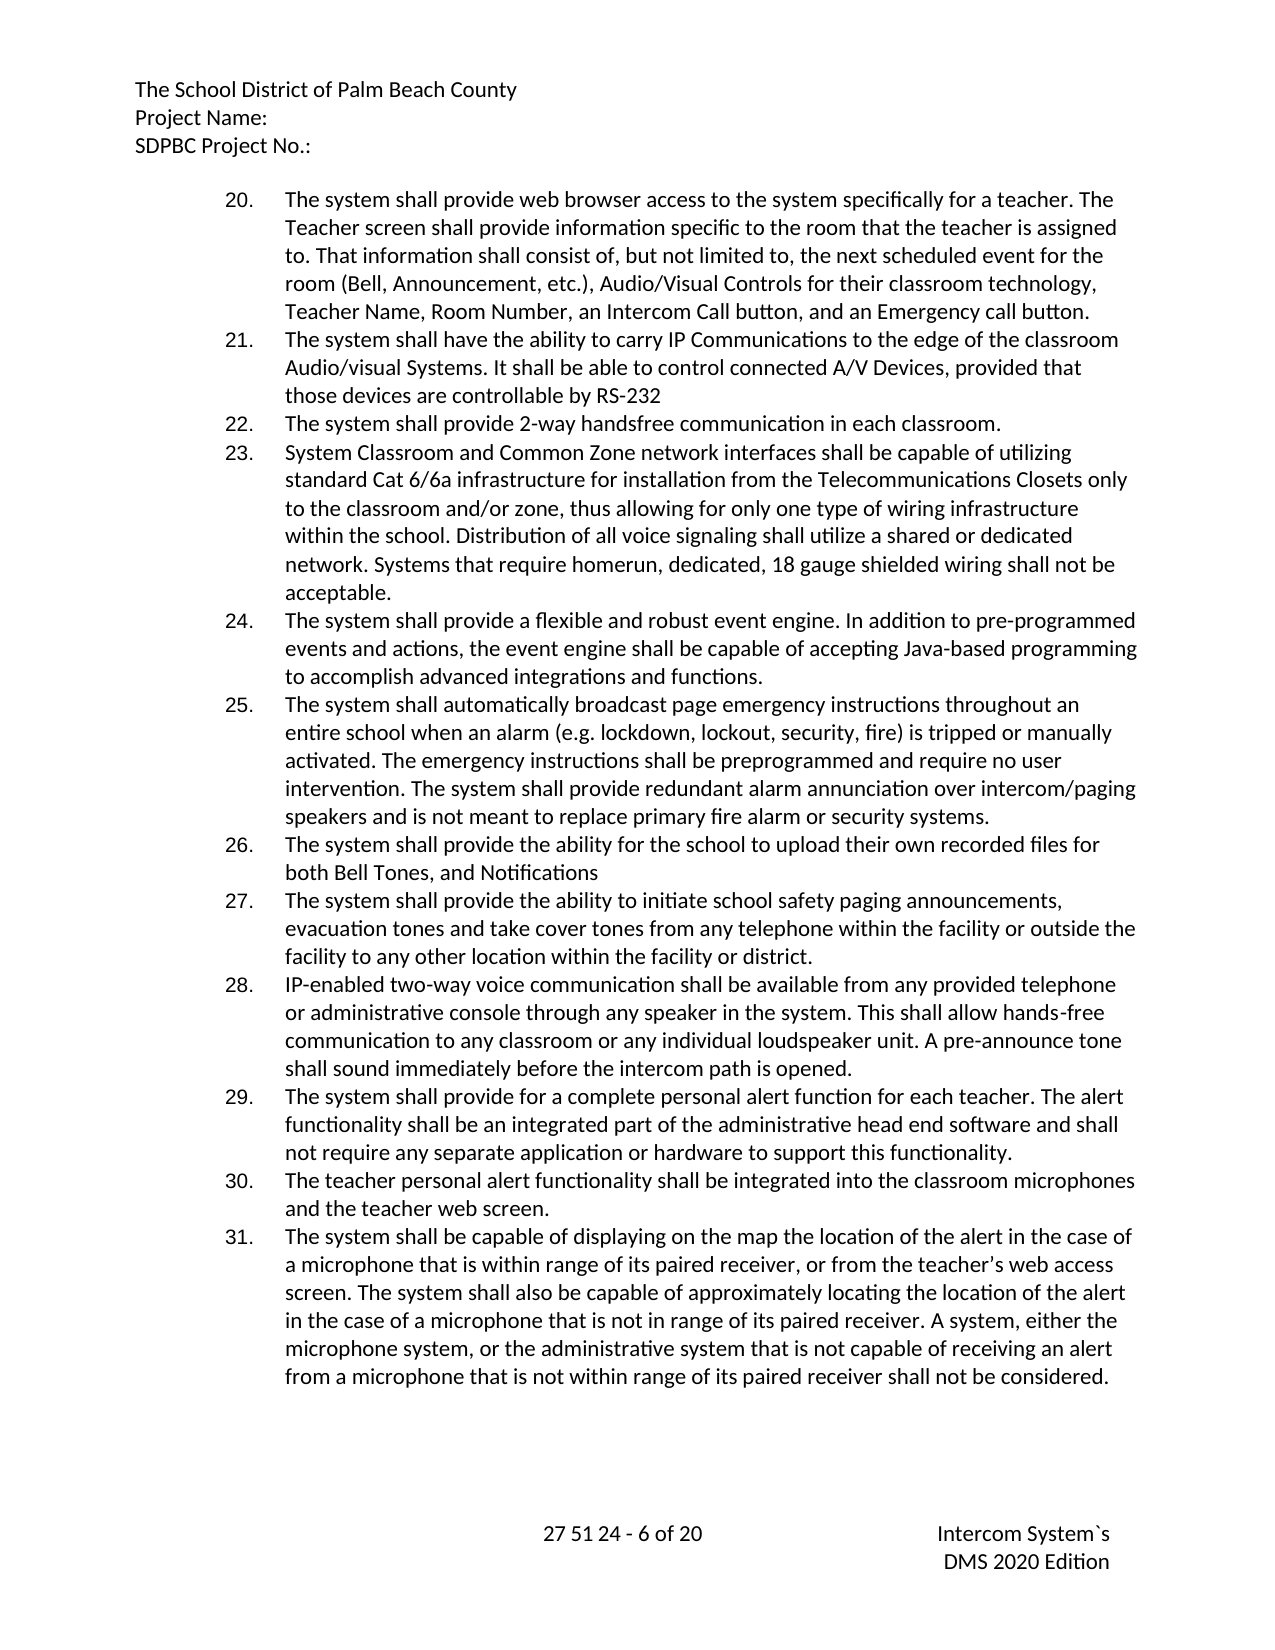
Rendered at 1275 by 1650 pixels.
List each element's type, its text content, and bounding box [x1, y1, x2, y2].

list The system shall be capable of displaying on the map the location of the alert in the case of a microphone that is within range of its paired receiver, or from the teacher’s web access screen. The system shall also be capable of approximately locating the location of the alert in the case of a microphone that is not in range of its paired receiver. A system, either the microphone system, or the administrative system that is not capable of receiving an alert from a microphone that is not within range of its paired receiver shall not be considered. [225, 1222, 1140, 1390]
list The system shall have the ability to carry IP Communications to the edge of the classroom Audio/visual Systems. It shall be able to control connected A/V Devices, provided that those devices are controllable by RS-232 [225, 326, 1140, 409]
list The system shall provide 2-way handsfree communication in each classroom. [225, 409, 1140, 438]
list The system shall automatically broadcast page emergency instructions throughout an entire school when an alarm (e.g. lockdown, lockout, security, fire) is tripped or manually activated. The emergency instructions shall be preprogrammed and require no user intervention. The system shall provide redundant alarm annunciation over intercom/paging speakers and is not meant to replace primary fire alarm or security systems. [225, 690, 1140, 830]
list The system shall provide web browser access to the system specifically for a teacher. The Teacher screen shall provide information specific to the room that the teacher is assigned to. That information shall consist of, but not limited to, the next scheduled event for the room (Bell, Announcement, etc.), Audio/Visual Controls for their classroom technology, Teacher Name, Room Number, an Intercom Call button, and an Emergency call button. [225, 185, 1140, 326]
list The system shall provide for a complete personal alert function for each teacher. The alert functionality shall be an integrated part of the administrative head end software and shall not require any separate application or hardware to support this functionality. [225, 1082, 1140, 1166]
list The system shall provide a flexible and robust event engine. In addition to pre-programmed events and actions, the event engine shall be capable of accepting Java-based programming to accomplish advanced integrations and functions. [225, 606, 1140, 690]
list The system shall provide the ability to initiate school safety paging announcements, evacuation tones and take cover tones from any telephone within the facility or outside the facility to any other location within the facility or district. [225, 886, 1140, 970]
list The teacher personal alert functionality shall be integrated into the classroom microphones and the teacher web screen. [225, 1166, 1140, 1222]
list System Classroom and Common Zone network interfaces shall be capable of utilizing standard Cat 6/6a infrastructure for installation from the Telecommunications Closets only to the classroom and/or zone, thus allowing for only one type of wiring infrastructure within the school. Distribution of all voice signaling shall utilize a shared or dedicated network. Systems that require homerun, dedicated, 18 gauge shielded wiring shall not be acceptable. [225, 438, 1140, 606]
list The system shall provide the ability for the school to upload their own recorded files for both Bell Tones, and Notifications [225, 830, 1140, 886]
list IP-enabled two-way voice communication shall be available from any provided telephone or administrative console through any speaker in the system. This shall allow hands-free communication to any classroom or any individual loudspeaker unit. A pre-announce tone shall sound immediately before the intercom path is opened. [225, 970, 1140, 1082]
